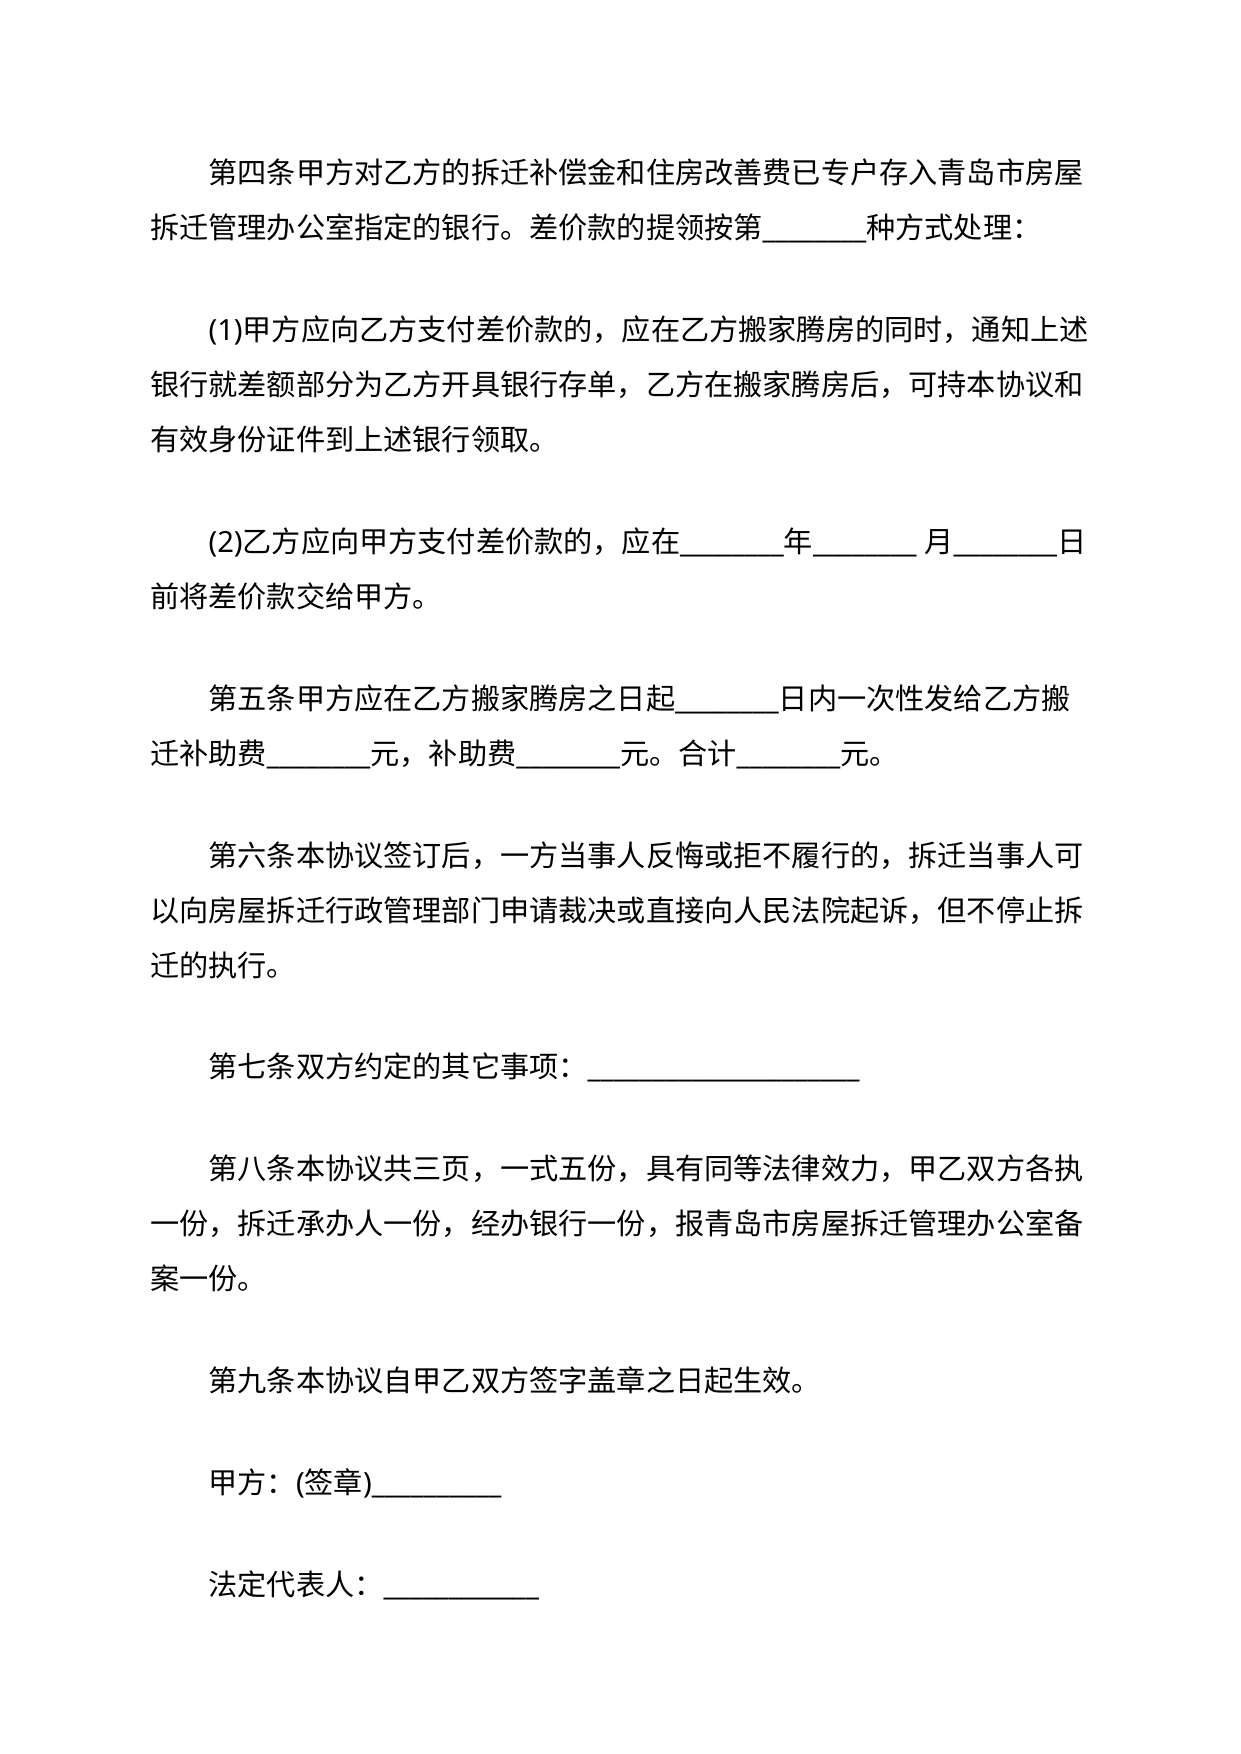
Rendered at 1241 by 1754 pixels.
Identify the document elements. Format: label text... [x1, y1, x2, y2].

text 第五条甲方应在乙方搬家腾房之日起________日内一次性发给乙方搬迁补助费________元，补助费________元。合计________元。 [150, 675, 1090, 773]
text 第九条本协议自甲乙双方签字盖章之日起生效。 [150, 1357, 1090, 1400]
text 法定代表人：____________ [150, 1561, 1090, 1603]
text 甲方：(签章)__________ [150, 1459, 1090, 1502]
text (1)甲方应向乙方支付差价款的，应在乙方搬家腾房的同时，通知上述银行就差额部分为乙方开具银行存单，乙方在搬家腾房后，可持本协议和有效身份证件到上述银行领取。 [150, 307, 1090, 459]
text 第七条双方约定的其它事项：_____________________ [150, 1044, 1090, 1086]
text 第四条甲方对乙方的拆迁补偿金和住房改善费已专户存入青岛市房屋拆迁管理办公室指定的银行。差价款的提领按第________种方式处理： [150, 150, 1090, 247]
text 第六条本协议签订后，一方当事人反悔或拒不履行的，拆迁当事人可以向房屋拆迁行政管理部门申请裁决或直接向人民法院起诉，但不停止拆迁的执行。 [150, 832, 1090, 984]
text 第八条本协议共三页，一式五份，具有同等法律效力，甲乙双方各执一份，拆迁承办人一份，经办银行一份，报青岛市房屋拆迁管理办公室备案一份。 [150, 1146, 1090, 1298]
text (2)乙方应向甲方支付差价款的，应在________年________ 月________日前将差价款交给甲方。 [150, 518, 1090, 616]
